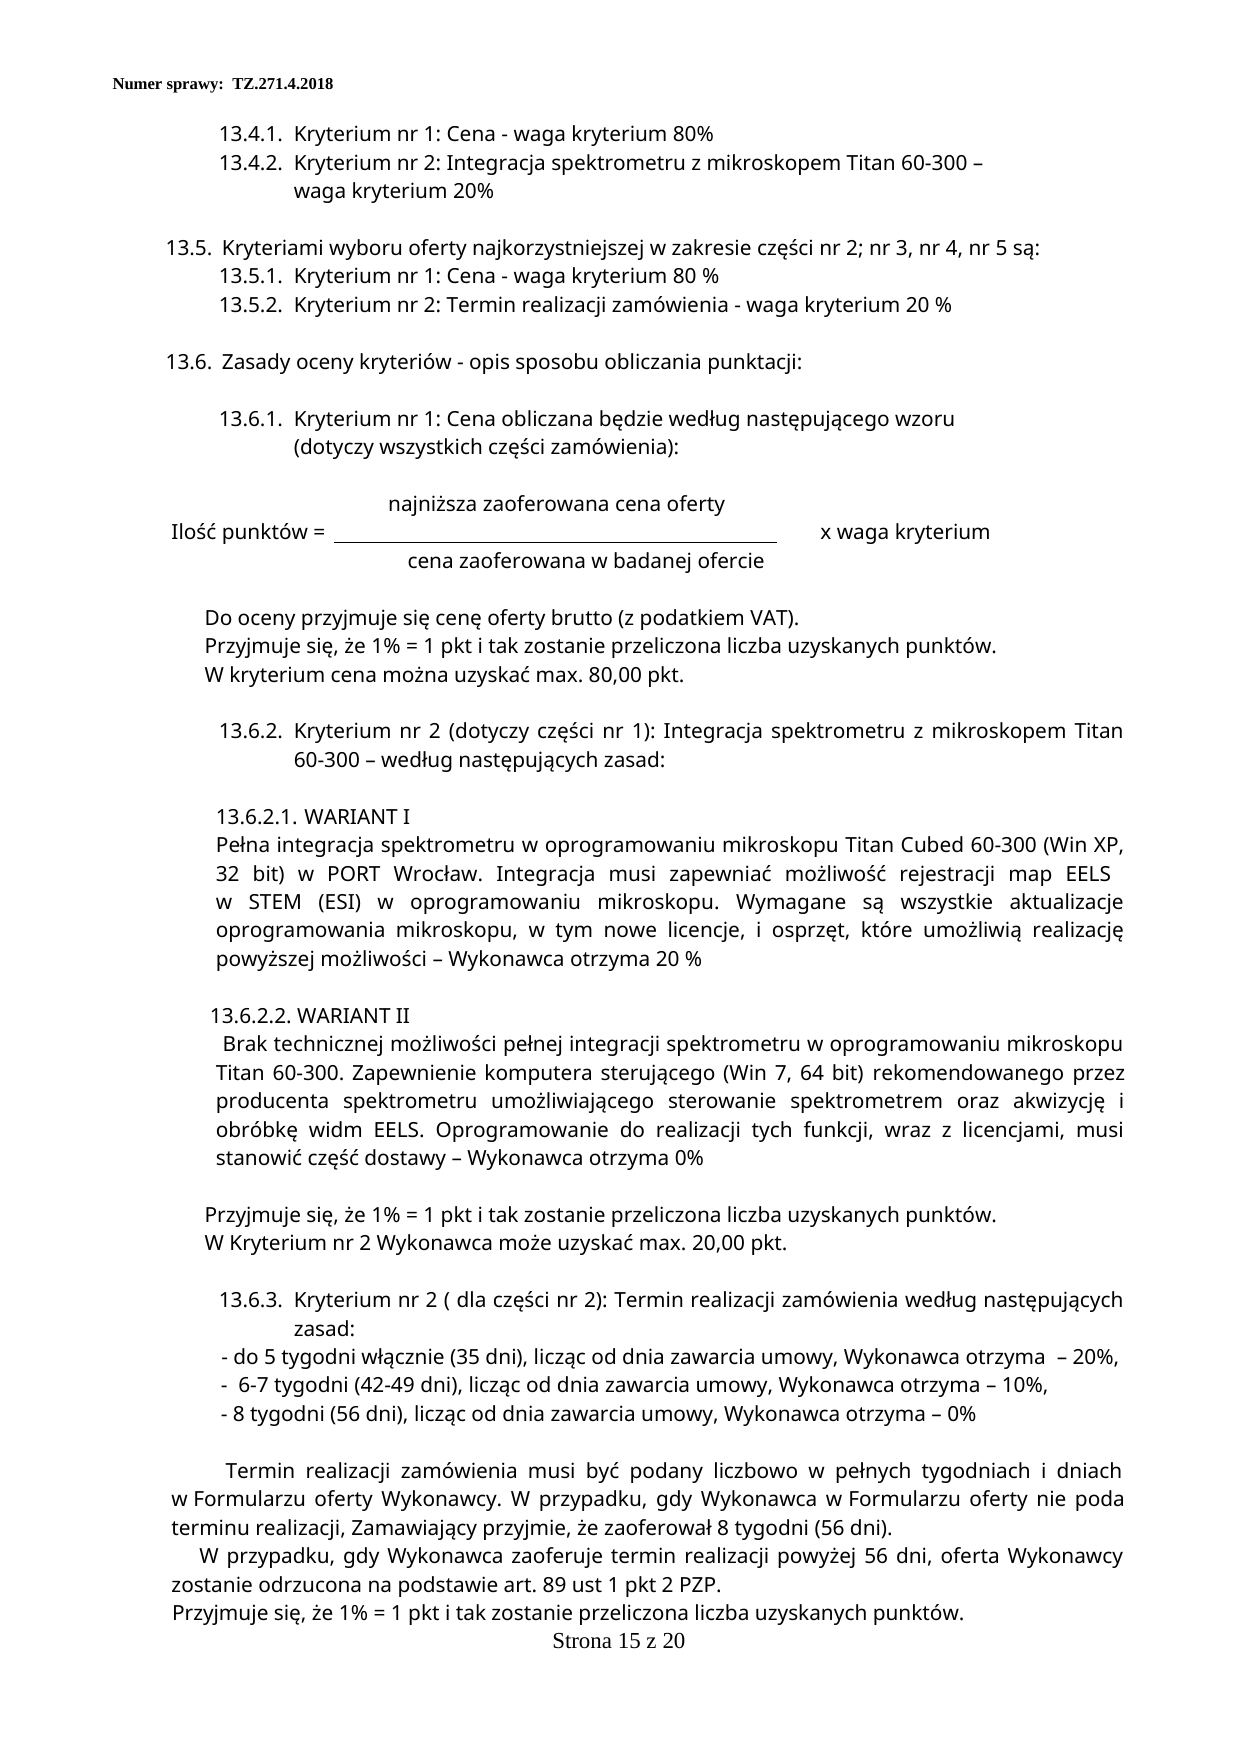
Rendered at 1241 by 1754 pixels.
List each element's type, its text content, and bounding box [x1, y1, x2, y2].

list Kryterium nr 1: Cena - waga kryterium 80% [218, 119, 1125, 148]
text Przyjmuje się, że 1% = 1 pkt i tak zostanie przeliczona liczba uzyskanych punktów. [112, 631, 1125, 660]
text waga kryterium 20% [293, 176, 1125, 205]
text Przyjmuje się, że 1% = 1 pkt i tak zostanie przeliczona liczba uzyskanych punktów. [112, 1200, 1125, 1228]
text Brak technicznej możliwości pełnej integracji spektrometru w oprogramowaniu mikroskopu Titan 60-300. Zapewnienie komputera sterującego (Win 7, 64 bit) rekomendowanego przez producenta spektrometru umożliwiającego sterowanie spektrometrem oraz akwizycję i obróbkę widm EELS. Oprogramowanie do realizacji tych funkcji, wraz z licencjami, musi stanowić część dostawy – Wykonawca otrzyma 0% [112, 1029, 1125, 1172]
text - 8 tygodni (56 dni), licząc od dnia zawarcia umowy, Wykonawca otrzyma – 0% [112, 1399, 1125, 1427]
text W przypadku, gdy Wykonawca zaoferuje termin realizacji powyżej 56 dni, oferta Wykonawcy zostanie odrzucona na podstawie art. 89 ust 1 pkt 2 PZP. [112, 1541, 1125, 1598]
list Kryterium nr 2: Termin realizacji zamówienia - waga kryterium 20 % [218, 290, 1125, 318]
text Przyjmuje się, że 1% = 1 pkt i tak zostanie przeliczona liczba uzyskanych punktów. [112, 1598, 1125, 1627]
text cena zaoferowana w badanej ofercie [333, 546, 1125, 574]
text W Kryterium nr 2 Wykonawca może uzyskać max. 20,00 pkt. [112, 1228, 1125, 1257]
text Pełna integracja spektrometru w oprogramowaniu mikroskopu Titan Cubed 60-300 (Win XP, 32 bit) w PORT Wrocław. Integracja musi zapewniać możliwość rejestracji map EELS w STEM (ESI) w oprogramowaniu mikroskopu. Wymagane są wszystkie aktualizacje oprogramowania mikroskopu, w tym nowe licencje, i osprzęt, które umożliwią realizację powyższej możliwości – Wykonawca otrzyma 20 % [216, 830, 1125, 972]
list Kryterium nr 2 (dotyczy części nr 1): Integracja spektrometru z mikroskopem Titan 60-300 – według następujących zasad: [218, 717, 1125, 773]
text Ilość punktów = x waga kryterium [112, 517, 1125, 546]
text - 6-7 tygodni (42-49 dni), licząc od dnia zawarcia umowy, Wykonawca otrzyma – 10%, [112, 1371, 1125, 1399]
list Kryterium nr 1: Cena - waga kryterium 80 % [218, 262, 1125, 290]
list Kryterium nr 2 ( dla części nr 2): Termin realizacji zamówienia według następujących zasad: [218, 1285, 1125, 1342]
text W kryterium cena można uzyskać max. 80,00 pkt. [112, 660, 1125, 688]
list Kryterium nr 2: Integracja spektrometru z mikroskopem Titan 60-300 – [218, 148, 1125, 176]
list Kryteriami wyboru oferty najkorzystniejszej w zakresie części nr 2; nr 3, nr 4, nr 5 są: [165, 233, 1125, 262]
text Do oceny przyjmuje się cenę oferty brutto (z podatkiem VAT). [112, 603, 1125, 631]
text 13.6.2.2. WARIANT II [112, 1001, 1125, 1029]
list Kryterium nr 1: Cena obliczana będzie według następującego wzoru (dotyczy wszystkich części zamówienia): [218, 404, 1125, 461]
text - do 5 tygodni włącznie (35 dni), licząc od dnia zawarcia umowy, Wykonawca otrzyma – 20%, [216, 1342, 1125, 1371]
text najniższa zaoferowana cena oferty [112, 489, 1125, 517]
list WARIANT I [216, 802, 1125, 830]
list Zasady oceny kryteriów - opis sposobu obliczania punktacji: [165, 347, 1125, 375]
text Termin realizacji zamówienia musi być podany liczbowo w pełnych tygodniach i dniach w Formularzu oferty Wykonawcy. W przypadku, gdy Wykonawca w Formularzu oferty nie poda terminu realizacji, Zamawiający przyjmie, że zaoferował 8 tygodni (56 dni). [112, 1456, 1125, 1541]
